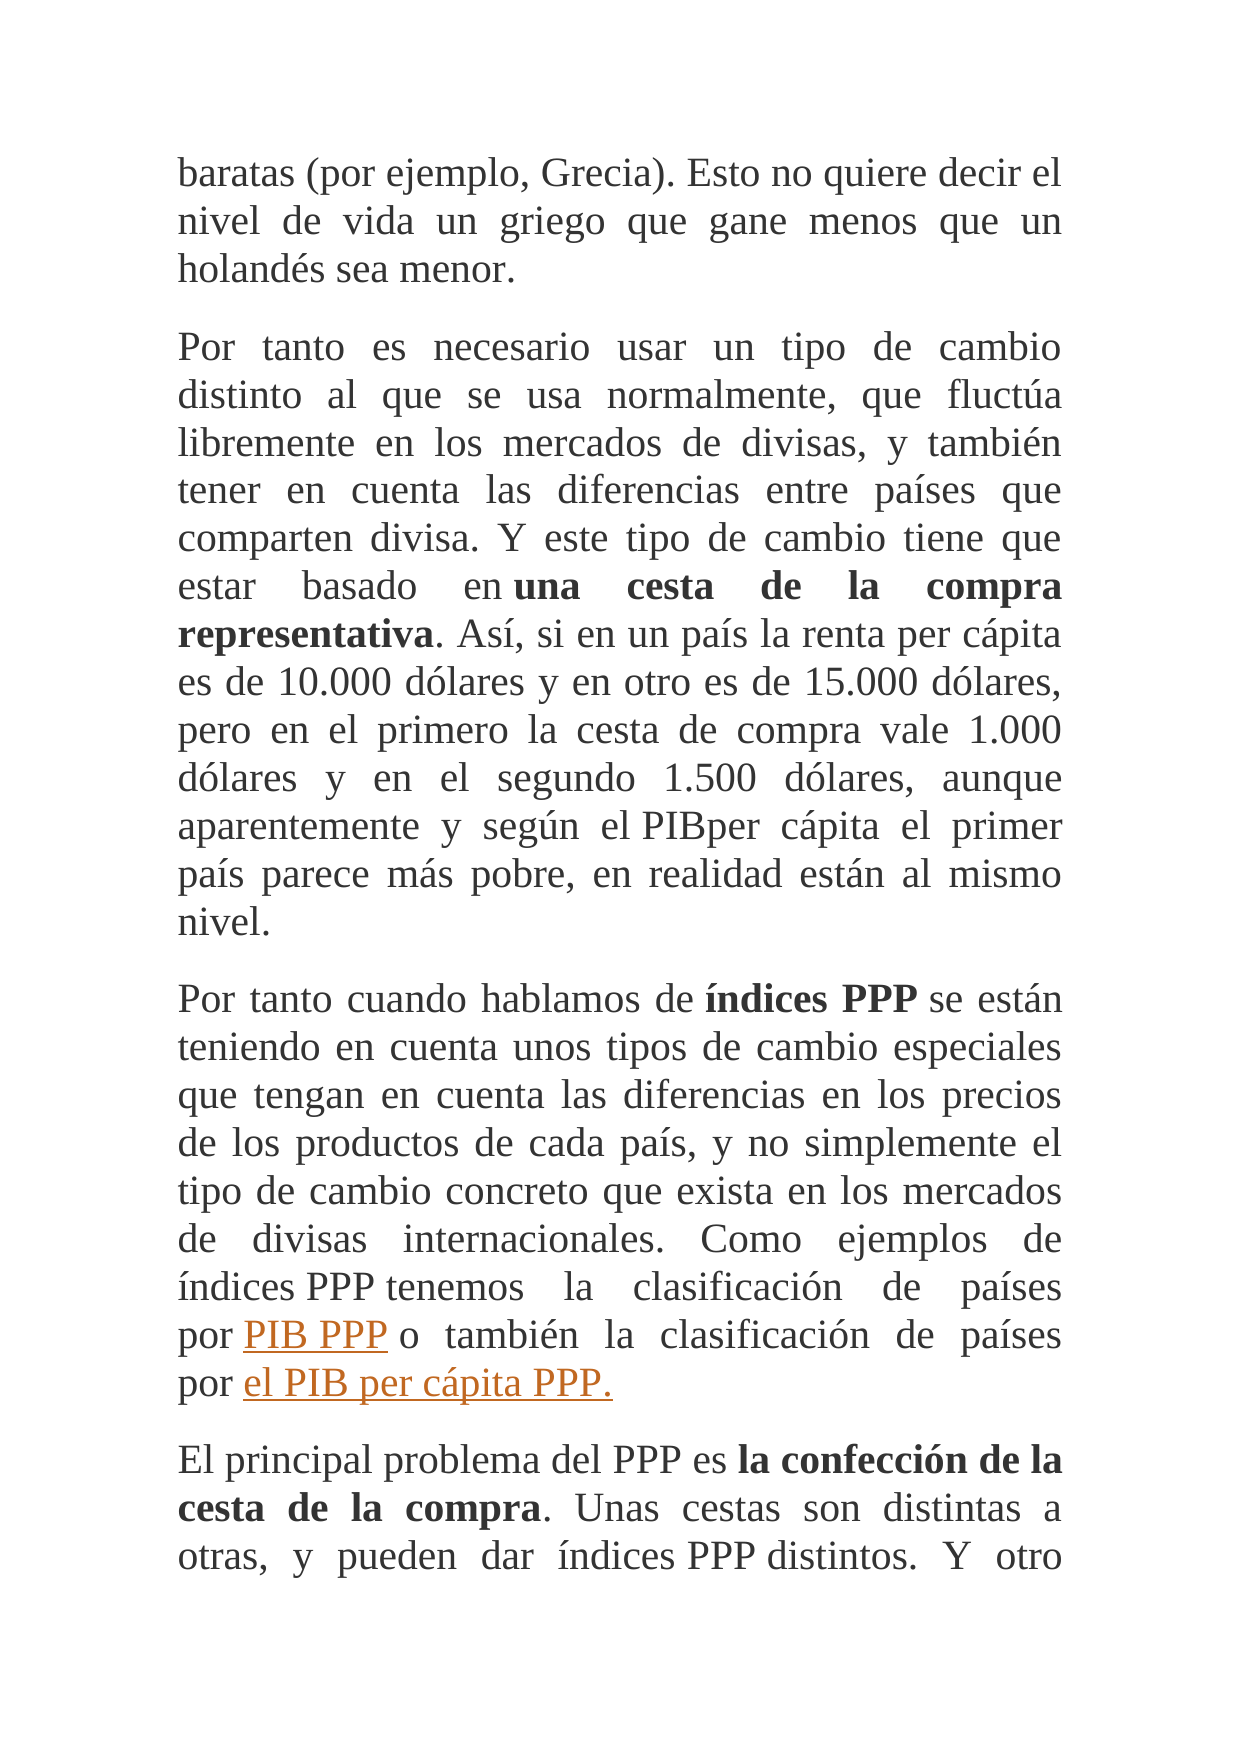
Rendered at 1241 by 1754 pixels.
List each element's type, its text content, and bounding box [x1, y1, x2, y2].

text Por tanto cuando hablamos de índices PPP se están teniendo en cuenta unos tipos de cambio especiales que tengan en cuenta las diferencias en los precios de los productos de cada país, y no simplemente el tipo de cambio concreto que exista en los mercados de divisas internacionales. Como ejemplos de índices PPP tenemos la clasificación de países por PIB PPP o también la clasificación de países por el PIB per cápita PPP. [177, 974, 1063, 1405]
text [177, 148, 1063, 291]
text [177, 1435, 1063, 1579]
text Por tanto es necesario usar un tipo de cambio distinto al que se usa normalmente, que fluctúa libremente en los mercados de divisas, y también tener en cuenta las diferencias entre países que comparten divisa. Y este tipo de cambio tiene que estar basado en una cesta de la compra representativa. Así, si en un país la renta per cápita es de 10.000 dólares y en otro es de 15.000 dólares, pero en el primero la cesta de compra vale 1.000 dólares y en el segundo 1.500 dólares, aunque aparentemente y según el PIBper cápita el primer país parece más pobre, en realidad están al mismo nivel. [177, 321, 1063, 944]
